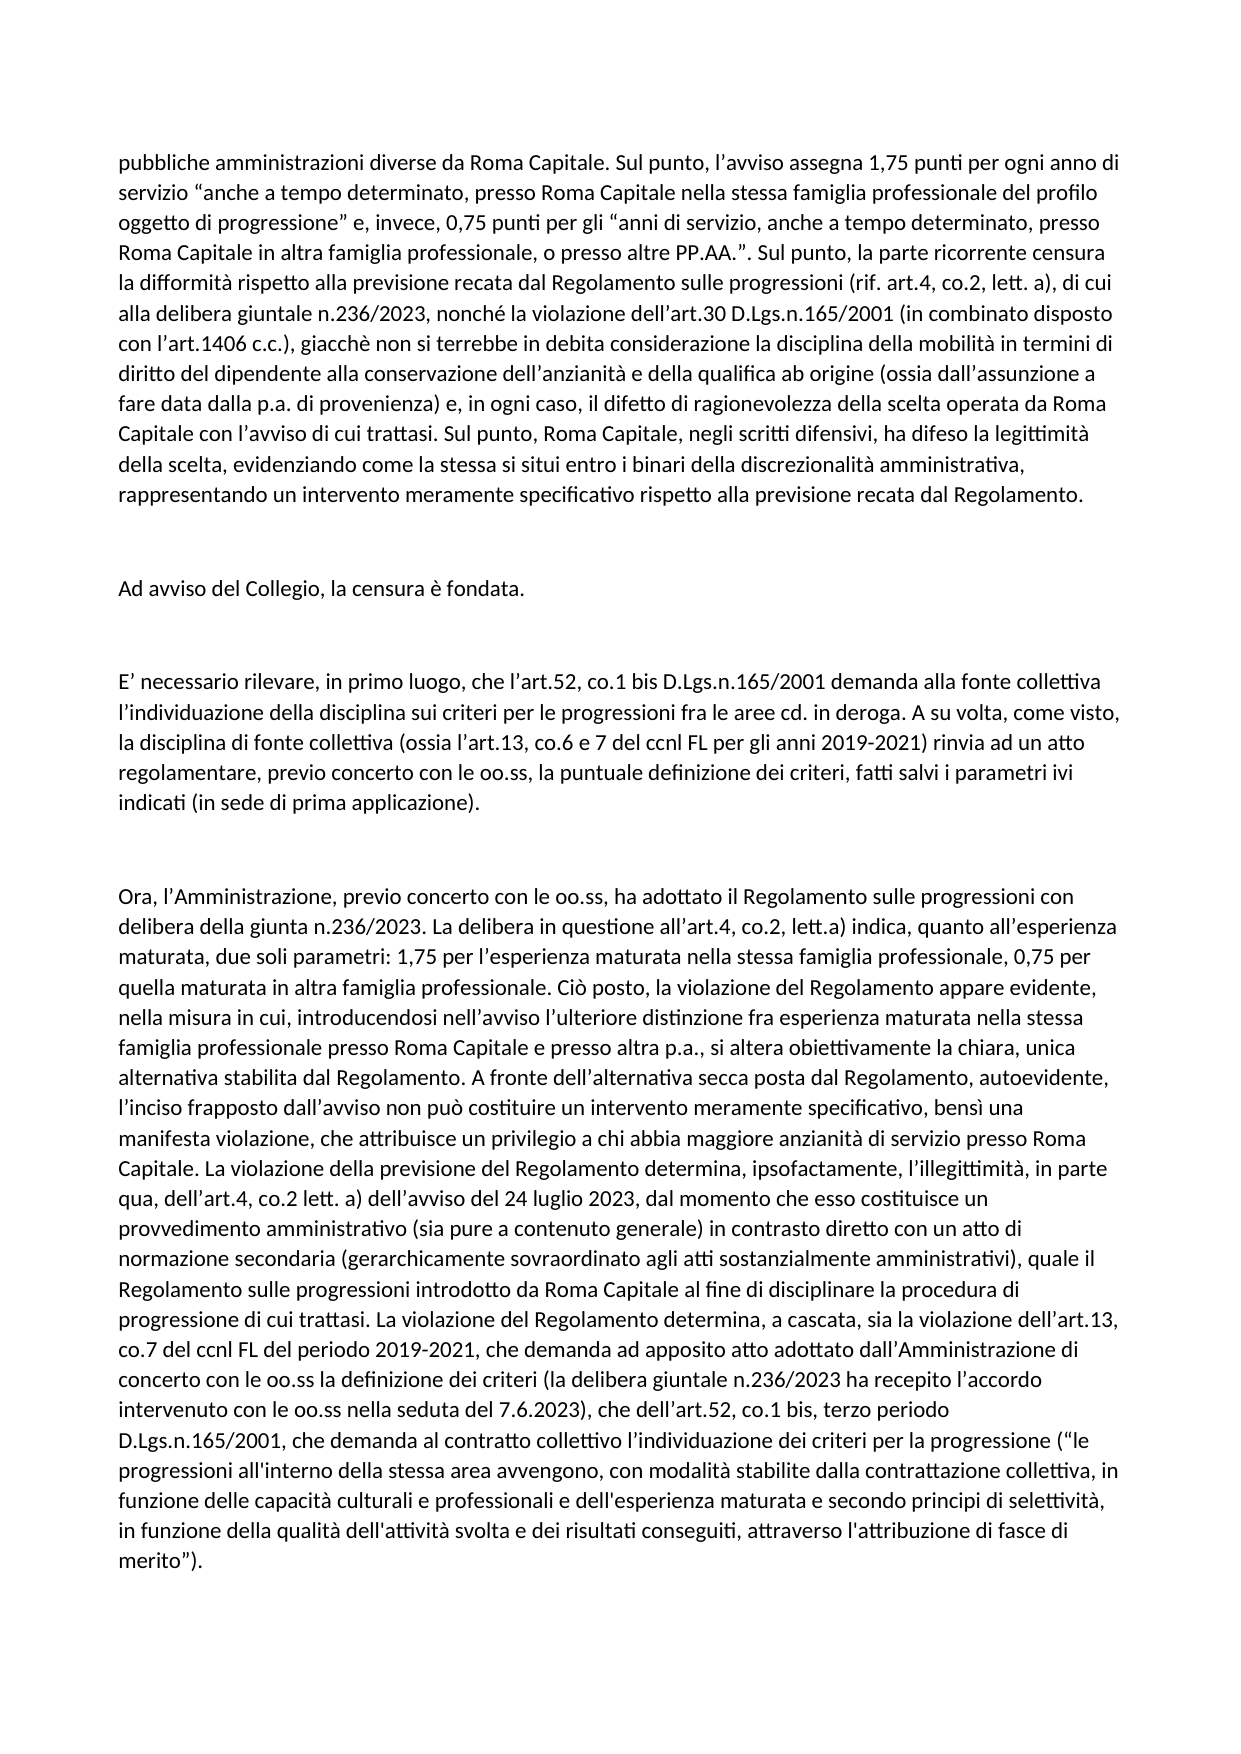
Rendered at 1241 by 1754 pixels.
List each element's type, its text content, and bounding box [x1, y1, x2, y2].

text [118, 148, 1122, 508]
text Ad avviso del Collegio, la censura è fondata. [118, 574, 1122, 602]
text E’ necessario rilevare, in primo luogo, che l’art.52, co.1 bis D.Lgs.n.165/2001 demanda alla fonte collettiva l’individuazione della disciplina sui criteri per le progressioni fra le aree cd. in deroga. A su volta, come visto, la disciplina di fonte collettiva (ossia l’art.13, co.6 e 7 del ccnl FL per gli anni 2019-2021) rinvia ad un atto regolamentare, previo concerto con le oo.ss, la puntuale definizione dei criteri, fatti salvi i parametri ivi indicati (in sede di prima applicazione). [118, 667, 1122, 816]
text Ora, l’Amministrazione, previo concerto con le oo.ss, ha adottato il Regolamento sulle progressioni con delibera della giunta n.236/2023. La delibera in questione all’art.4, co.2, lett.a) indica, quanto all’esperienza maturata, due soli parametri: 1,75 per l’esperienza maturata nella stessa famiglia professionale, 0,75 per quella maturata in altra famiglia professionale. Ciò posto, la violazione del Regolamento appare evidente, nella misura in cui, introducendosi nell’avviso l’ulteriore distinzione fra esperienza maturata nella stessa famiglia professionale presso Roma Capitale e presso altra p.a., si altera obiettivamente la chiara, unica alternativa stabilita dal Regolamento. A fronte dell’alternativa secca posta dal Regolamento, autoevidente, l’inciso frapposto dall’avviso non può costituire un intervento meramente specificativo, bensì una manifesta violazione, che attribuisce un privilegio a chi abbia maggiore anzianità di servizio presso Roma Capitale. La violazione della previsione del Regolamento determina, ipsofactamente, l’illegittimità, in parte qua, dell’art.4, co.2 lett. a) dell’avviso del 24 luglio 2023, dal momento che esso costituisce un provvedimento amministrativo (sia pure a contenuto generale) in contrasto diretto con un atto di normazione secondaria (gerarchicamente sovraordinato agli atti sostanzialmente amministrativi), quale il Regolamento sulle progressioni introdotto da Roma Capitale al fine di disciplinare la procedura di progressione di cui trattasi. La violazione del Regolamento determina, a cascata, sia la violazione dell’art.13, co.7 del ccnl FL del periodo 2019-2021, che demanda ad apposito atto adottato dall’Amministrazione di concerto con le oo.ss la definizione dei criteri (la delibera giuntale n.236/2023 ha recepito l’accordo intervenuto con le oo.ss nella seduta del 7.6.2023), che dell’art.52, co.1 bis, terzo periodo D.Lgs.n.165/2001, che demanda al contratto collettivo l’individuazione dei criteri per la progressione (“le progressioni all'interno della stessa area avvengono, con modalità stabilite dalla contrattazione collettiva, in funzione delle capacità culturali e professionali e dell'esperienza maturata e secondo principi di selettività, in funzione della qualità dell'attività svolta e dei risultati conseguiti, attraverso l'attribuzione di fasce di merito”). [118, 882, 1122, 1574]
